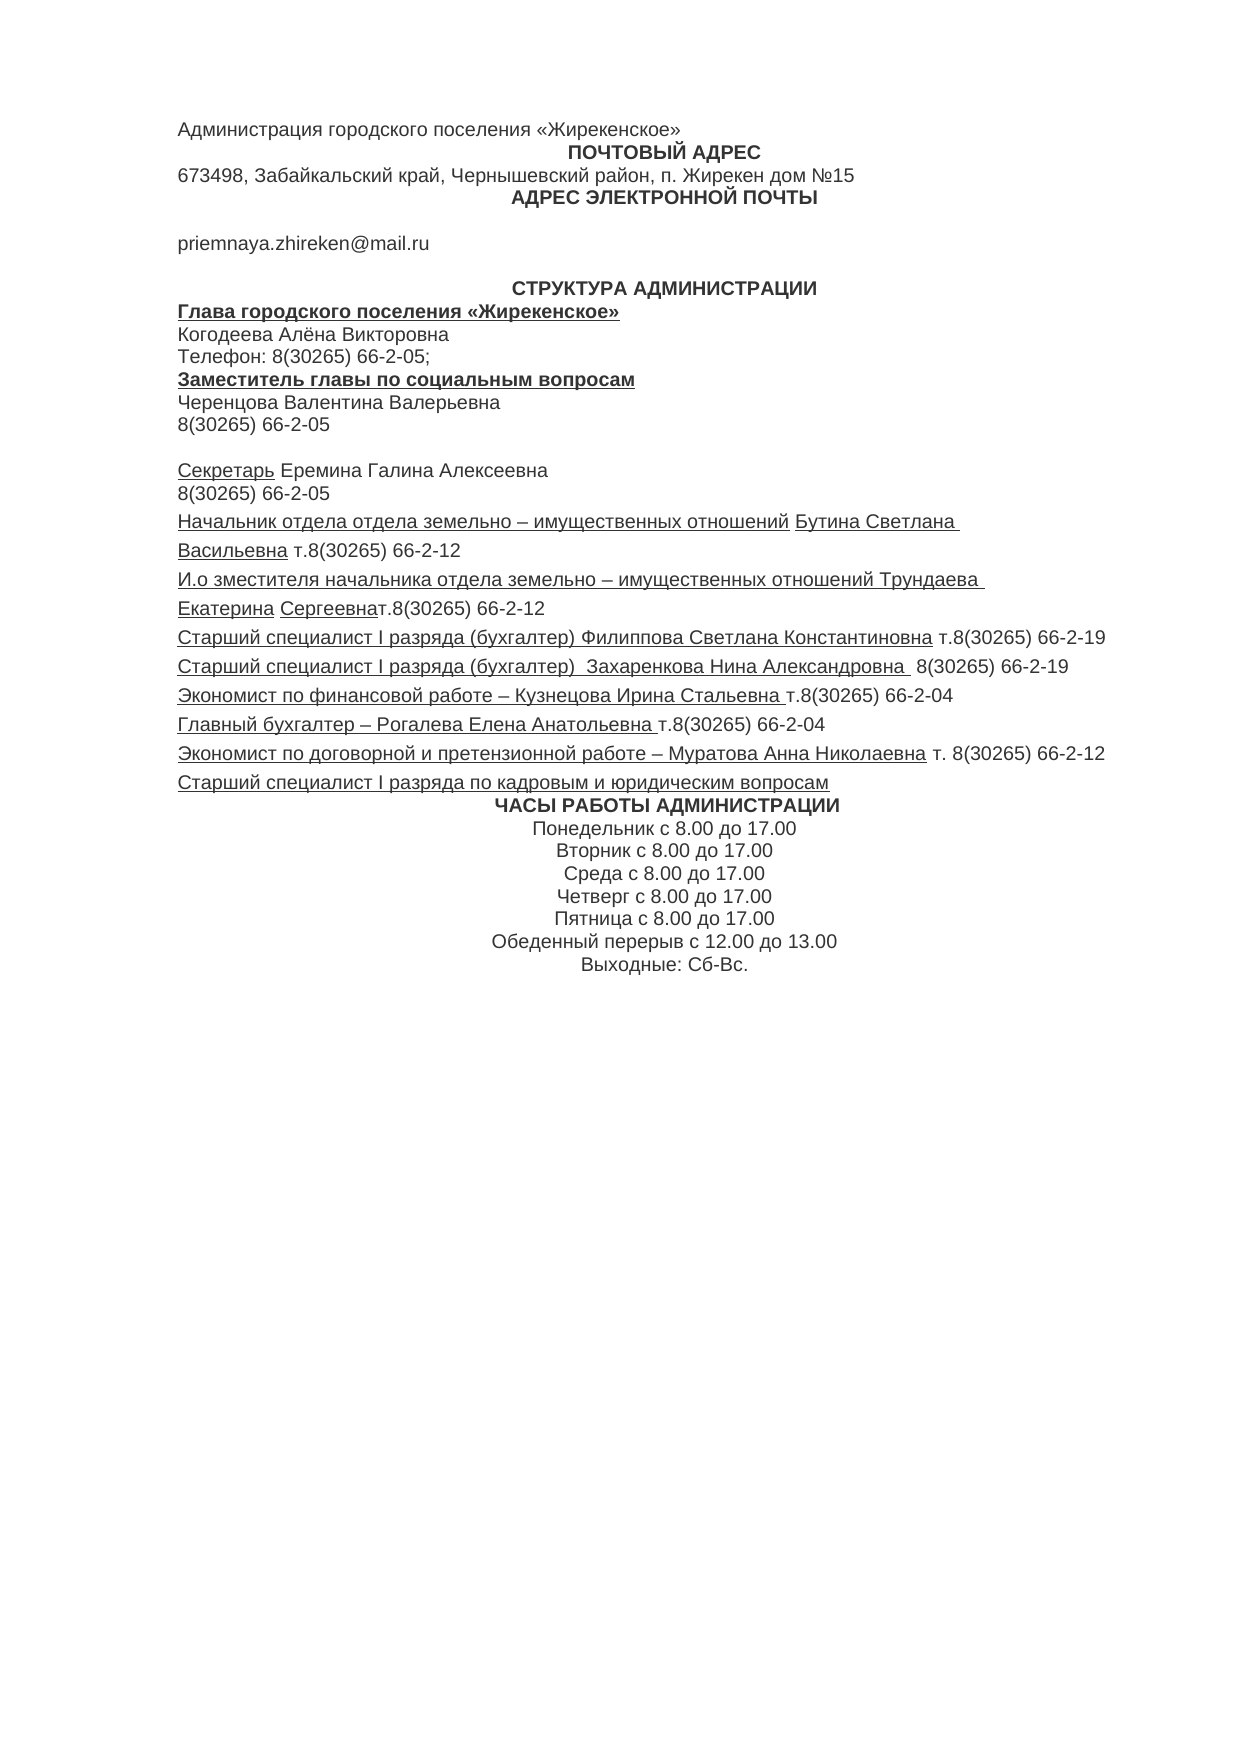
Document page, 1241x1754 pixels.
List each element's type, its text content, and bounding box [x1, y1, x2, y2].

text Четверг с 8.00 до 17.00 [177, 884, 1152, 907]
text Телефон: 8(30265) 66-2-05; [177, 345, 1152, 368]
text Секретарь Еремина Галина Алексеевна [177, 459, 1152, 481]
text Выходные: Сб-Вс. [177, 953, 1152, 975]
text И.о зместителя начальника отдела земельно – имущественных отношений Трундаева Екатерина Сергеевнат.8(30265) 66-2-12 [177, 562, 1152, 620]
text Вторник с 8.00 до 17.00 [177, 839, 1152, 862]
text Администрация городского поселения «Жирекенское» [177, 118, 1152, 141]
text Старший специалист I разряда по кадровым и юридическим вопросам [177, 765, 1152, 794]
text 673498, Забайкальский край, Чернышевский район, п. Жирекен дом №15 [177, 163, 1152, 186]
text 8(30265) 66-2-05 [177, 413, 1152, 436]
text Понедельник с 8.00 до 17.00 [177, 816, 1152, 839]
text Обеденный перерыв с 12.00 до 13.00 [177, 930, 1152, 953]
text Главный бухгалтер – Рогалева Елена Анатольевна т.8(30265) 66-2-04 [177, 707, 1152, 736]
text 8(30265) 66-2-05 [177, 481, 1152, 504]
text priemnaya.zhireken@mail.ru [177, 232, 1152, 254]
text Старший специалист I разряда (бухгалтер) Захаренкова Нина Александровна 8(30265) 66-2-19 [177, 649, 1152, 678]
text Когодеева Алёна Викторовна [177, 322, 1152, 345]
text АДРЕС ЭЛЕКТРОННОЙ ПОЧТЫ [177, 186, 1152, 209]
text Заместитель главы по социальным вопросам [177, 368, 1152, 391]
text Черенцова Валентина Валерьевна [177, 391, 1152, 413]
text Глава городского поселения «Жирекенское» [177, 300, 1152, 322]
text Экономист по финансовой работе – Кузнецова Ирина Стальевна т.8(30265) 66-2-04 [177, 678, 1152, 707]
text Пятница с 8.00 до 17.00 [177, 907, 1152, 930]
text Начальник отдела отдела земельно – имущественных отношений Бутина Светлана Васильевна т.8(30265) 66-2-12 [177, 504, 1152, 562]
text ПОЧТОВЫЙ АДРЕС [177, 141, 1152, 163]
text СТРУКТУРА АДМИНИСТРАЦИИ [177, 277, 1152, 300]
text Старший специалист I разряда (бухгалтер) Филиппова Светлана Константиновна т.8(30265) 66-2-19 [177, 620, 1152, 649]
text ЧАСЫ РАБОТЫ АДМИНИСТРАЦИИ [177, 794, 1152, 816]
text Экономист по договорной и претензионной работе – Муратова Анна Николаевна т. 8(30265) 66-2-12 [177, 736, 1152, 765]
text Среда с 8.00 до 17.00 [177, 862, 1152, 884]
